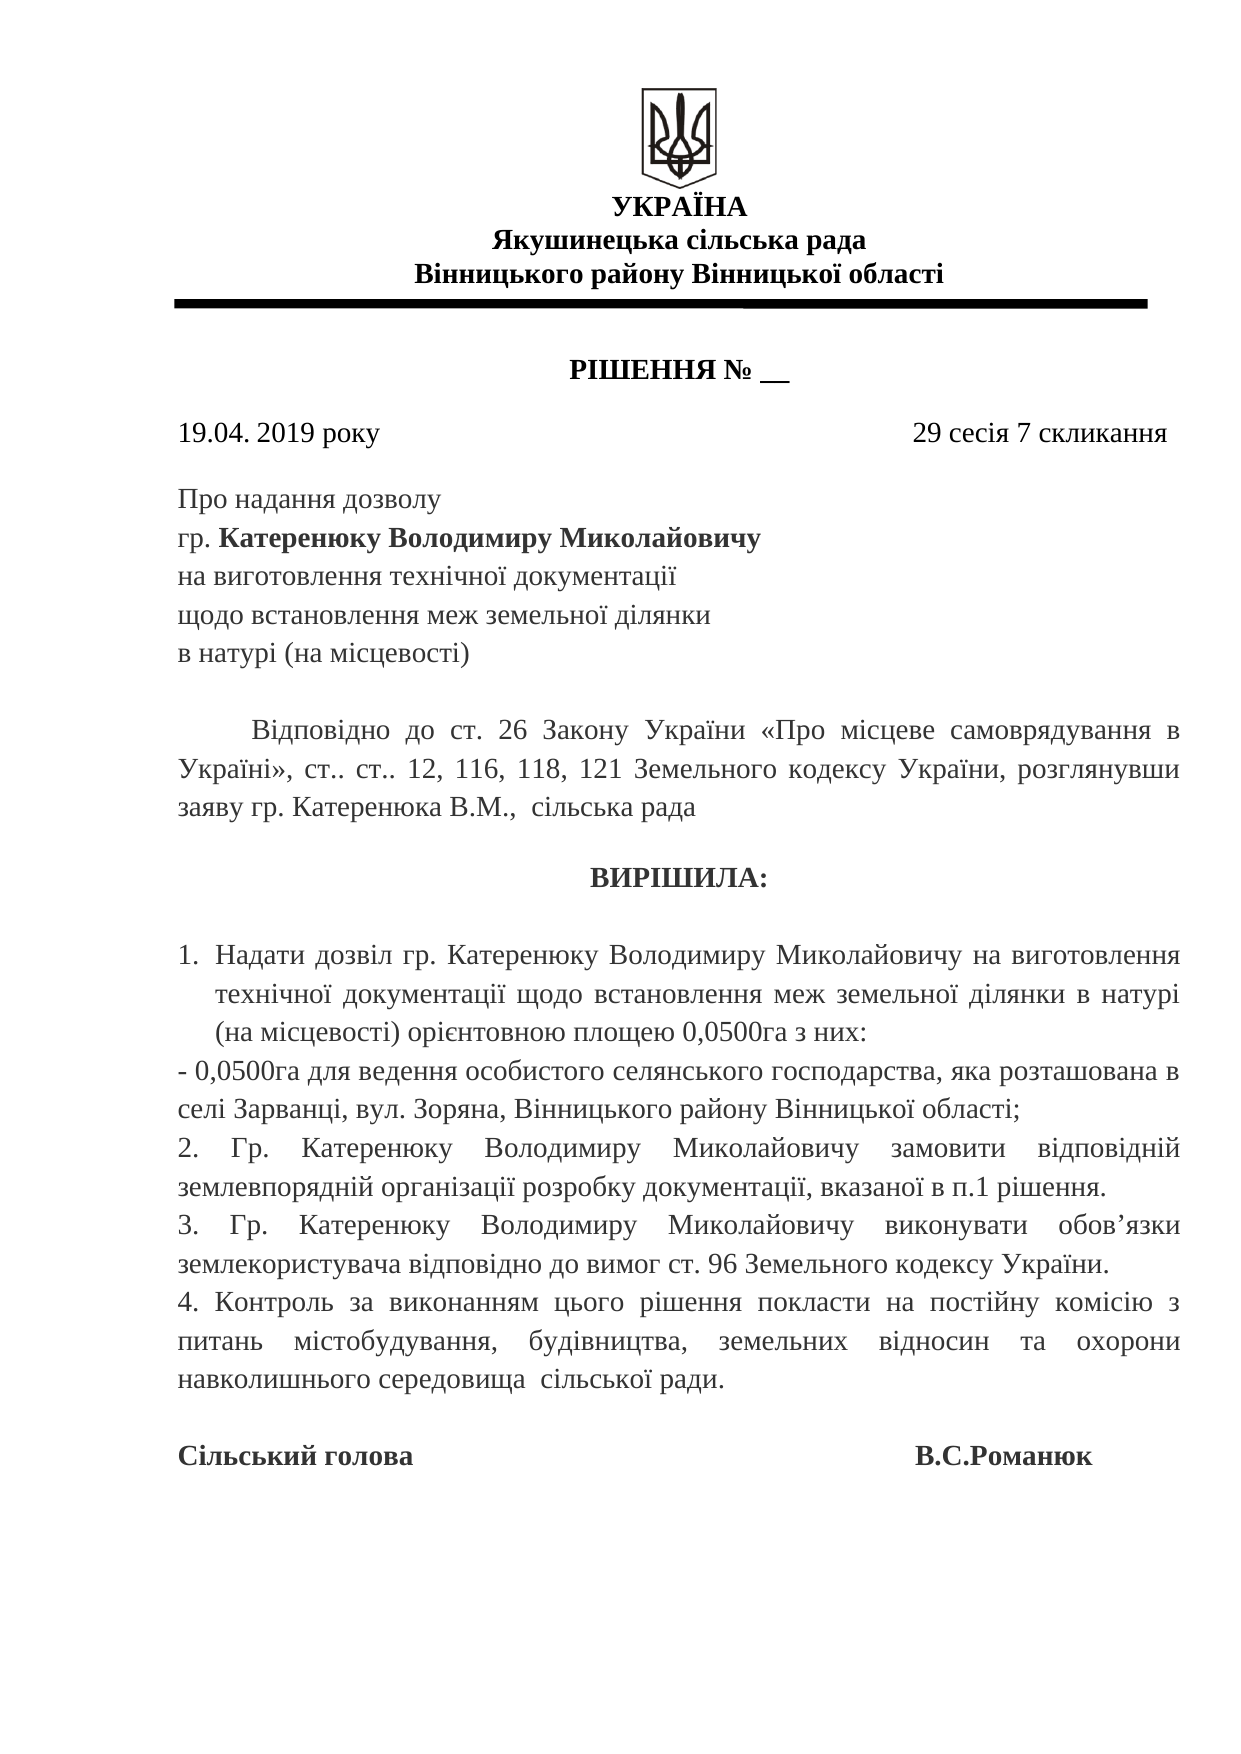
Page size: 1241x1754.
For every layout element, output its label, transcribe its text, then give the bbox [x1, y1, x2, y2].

text щодо встановлення меж земельної ділянки [177, 597, 1181, 630]
subtitle РІШЕННЯ № __ [177, 352, 1181, 386]
text Вінницького району Вінницької області [177, 256, 1181, 289]
text ВИРІШИЛА: [177, 860, 1181, 894]
text 19.04. 2019 року 29 сесія 7 скликання [177, 415, 1181, 448]
text Україна [177, 189, 1181, 222]
text Про надання дозволу [177, 481, 1181, 515]
text на виготовлення технічної документації [177, 558, 1181, 592]
text Якушинецька сільська рада [177, 222, 1181, 256]
text Відповідно до ст. 26 Закону України «Про місцеве самоврядування в Україні», ст.. ст.. 12, 116, 118, 121 Земельного кодексу України, розглянувши заяву гр. Катеренюка В.М., сільська рада [177, 712, 1181, 823]
list Надати дозвіл гр. Катеренюку Володимиру Миколайовичу на виготовлення технічної документації щодо встановлення меж земельної ділянки в натурі (на місцевості) орієнтовною площею 0,0500га з них: [177, 937, 1181, 1048]
text Сільський голова В.С.Романюк [177, 1438, 1181, 1472]
text - 0,0500га для ведення особистого селянського господарства, яка розташована в селі Зарванці, вул. Зоряна, Вінницького району Вінницької області; [177, 1053, 1181, 1125]
text 3. Гр. Катеренюку Володимиру Миколайовичу виконувати обов’язки землекористувача відповідно до вимог ст. 96 Земельного кодексу України. [177, 1207, 1181, 1279]
text гр. Катеренюку Володимиру Миколайовичу [177, 520, 1181, 553]
picture [641, 88, 717, 189]
text 4. Контроль за виконанням цього рішення покласти на постійну комісію з питань містобудування, будівництва, земельних відносин та охорони навколишнього середовища сільської ради. [177, 1284, 1181, 1395]
text 2. Гр. Катеренюку Володимиру Миколайовичу замовити відповідній землевпорядній організації розробку документації, вказаної в п.1 рішення. [177, 1130, 1181, 1202]
text в натурі (на місцевості) [177, 635, 1181, 669]
